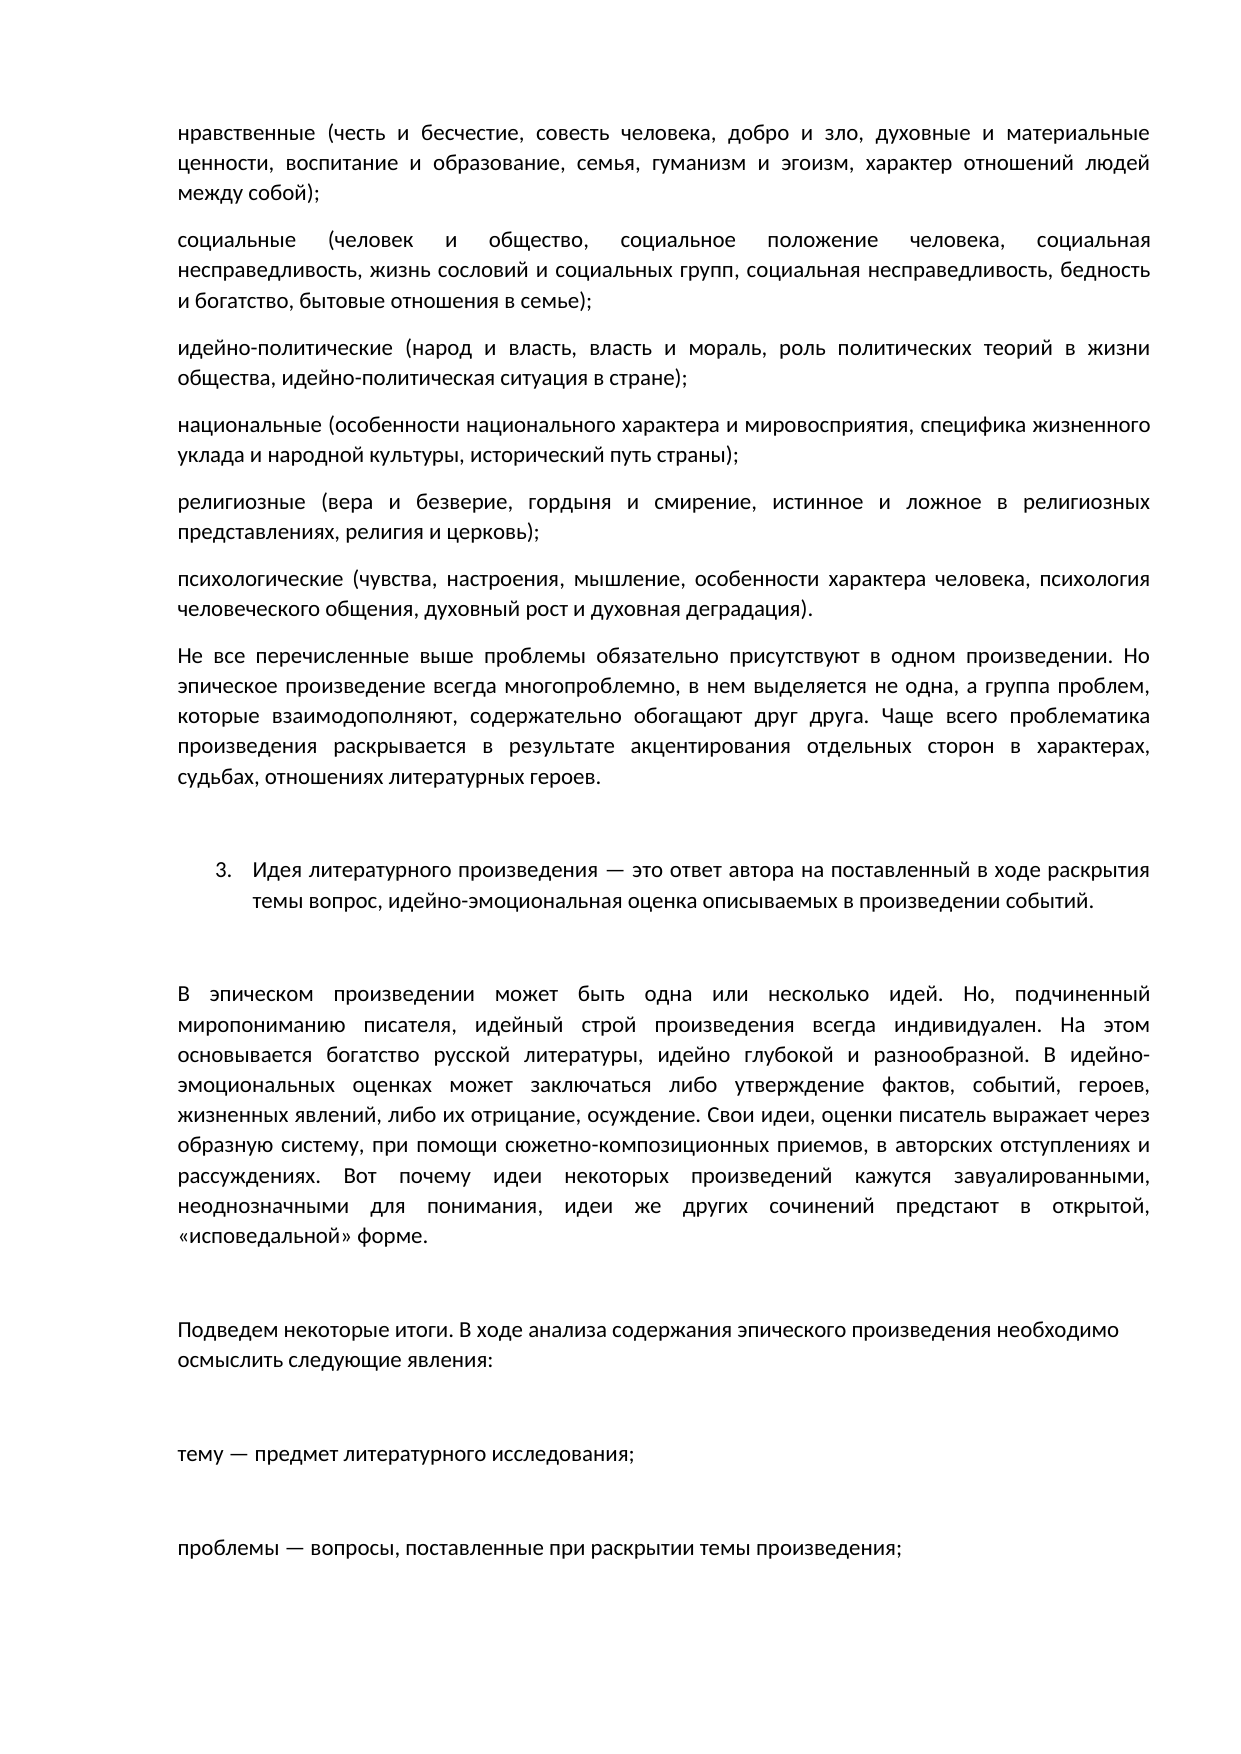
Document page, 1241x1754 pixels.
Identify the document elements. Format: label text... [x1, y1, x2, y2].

text Не все перечисленные выше проблемы обязательно присутствуют в одном произведении. Но эпическое произведение всегда многопроблемно, в нем выделяется не одна, а группа проблем, которые взаимодополняют, содержательно обогащают друг друга. Чаще всего проблематика произведения раскрывается в результате акцентирования отдельных сторон в характерах, судьбах, отношениях литературных героев. [177, 641, 1152, 790]
text нравственные (честь и бесчестие, совесть человека, добро и зло, духовные и материальные ценности, воспитание и образование, семья, гуманизм и эгоизм, характер отношений людей между собой); [177, 118, 1152, 207]
text религиозные (вера и безверие, гордыня и смирение, истинное и ложное в религиозных представлениях, религия и церковь); [177, 487, 1152, 545]
text национальные (особенности национального характера и мировосприятия, специфика жизненного уклада и народной культуры, исторический путь страны); [177, 410, 1152, 468]
text проблемы — вопросы, поставленные при раскрытии темы произведения; [177, 1533, 1152, 1561]
text идейно-политические (народ и власть, власть и мораль, роль политических теорий в жизни общества, идейно-политическая ситуация в стране); [177, 333, 1152, 391]
text тему — предмет литературного исследования; [177, 1439, 1152, 1467]
list Идея литературного произведения — это ответ автора на поставленный в ходе раскрытия темы вопрос, идейно-эмоциональная оценка описываемых в произведении событий. [215, 856, 1152, 914]
text психологические (чувства, настроения, мышление, особенности характера человека, психология человеческого общения, духовный рост и духовная деградация). [177, 564, 1152, 622]
text В эпическом произведении может быть одна или несколько идей. Но, подчиненный миропониманию писателя, идейный строй произведения всегда индивидуален. На этом основывается богатство русской литературы, идейно глубокой и разнообразной. В идейно-эмоциональных оценках может заключаться либо утверждение фактов, событий, героев, жизненных явлений, либо их отрицание, осуждение. Свои идеи, оценки писатель выражает через образную систему, при помощи сюжетно-композиционных приемов, в авторских отступлениях и рассуждениях. Вот почему идеи некоторых произведений кажутся завуалированными, неоднозначными для понимания, идеи же других сочинений предстают в открытой, «исповедальной» форме. [177, 979, 1152, 1249]
text Подведем некоторые итоги. В ходе анализа содержания эпического произведения необходимо осмыслить следующие явления: [177, 1315, 1152, 1373]
text социальные (человек и общество, социальное положение человека, социальная несправедливость, жизнь сословий и социальных групп, социальная несправедливость, бедность и богатство, бытовые отношения в семье); [177, 225, 1152, 314]
